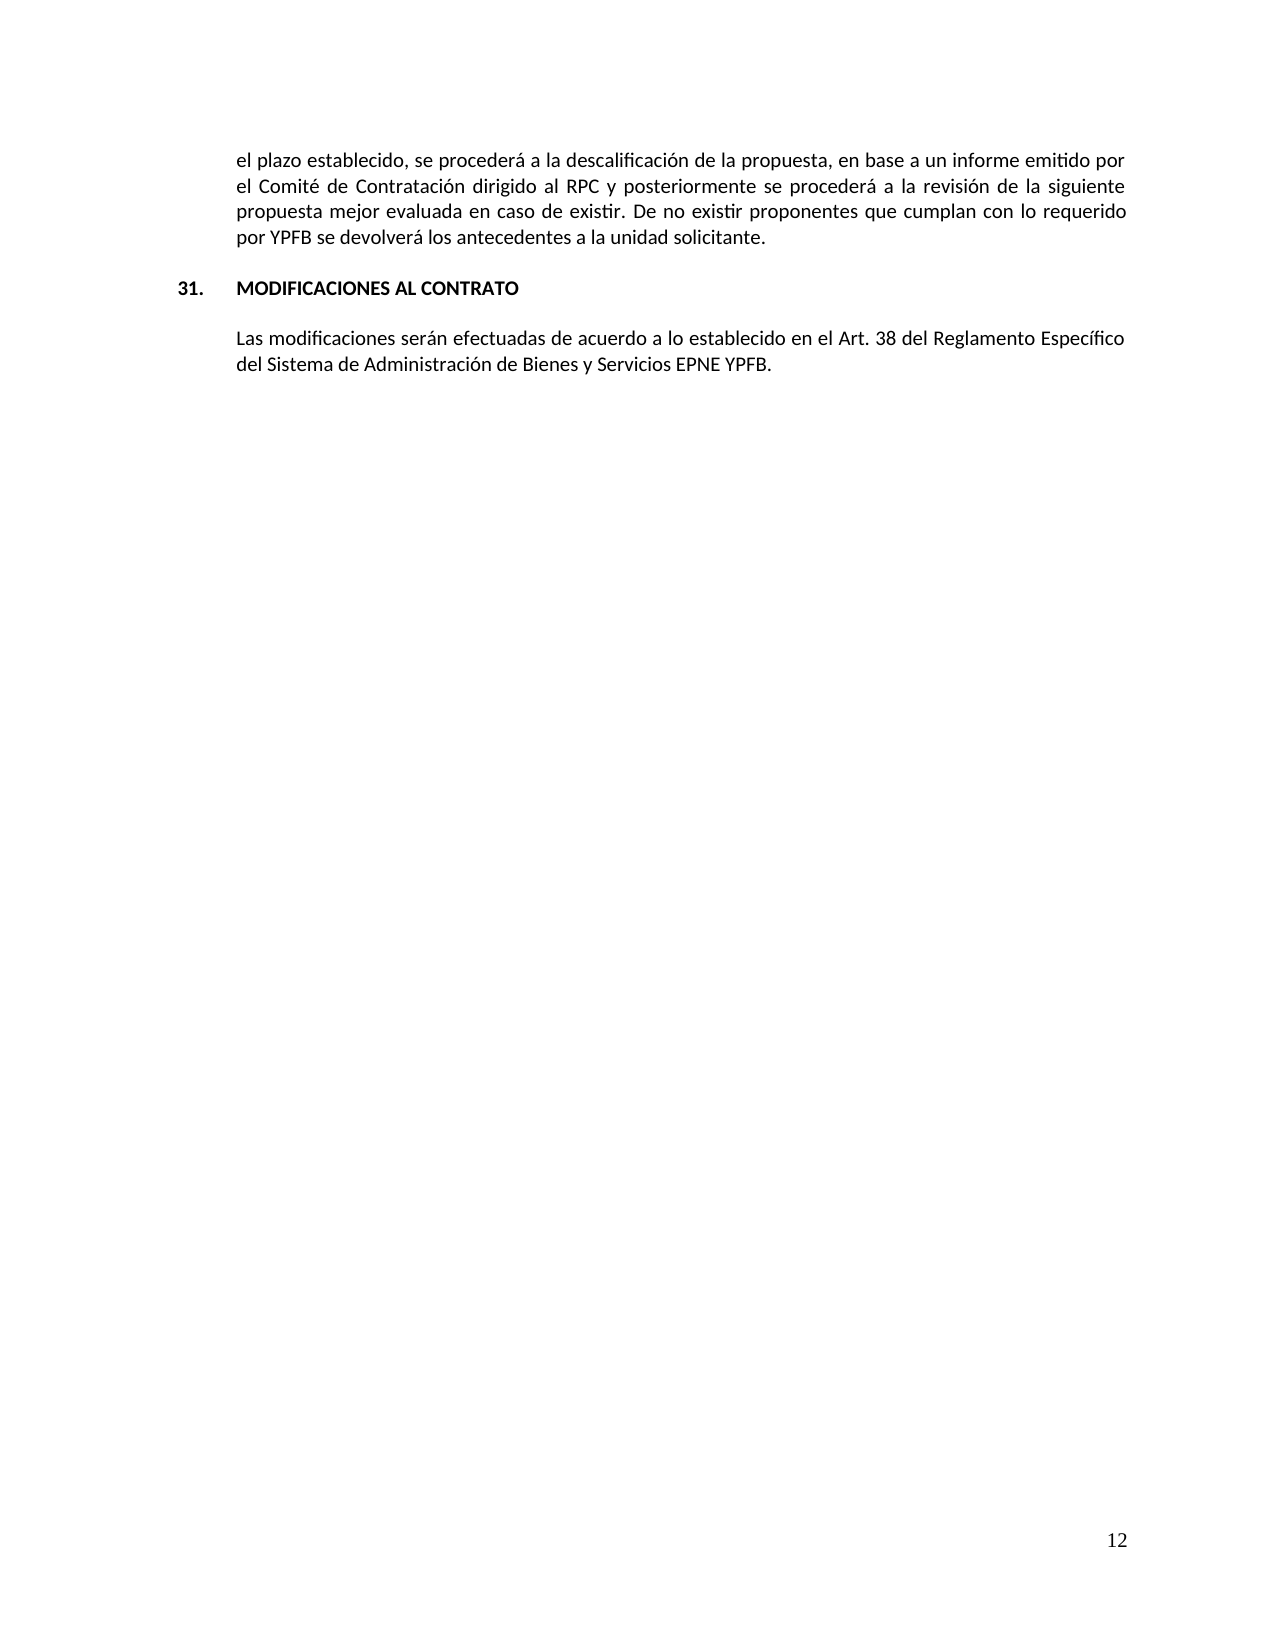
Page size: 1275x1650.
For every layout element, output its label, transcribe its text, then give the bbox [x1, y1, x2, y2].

text Las modificaciones serán efectuadas de acuerdo a lo establecido en el Art. 38 del Reglamento Específico del Sistema de Administración de Bienes y Servicios EPNE YPFB. [236, 326, 1127, 376]
list MODIFICACIONES AL CONTRATO [177, 275, 1127, 300]
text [236, 148, 1127, 249]
